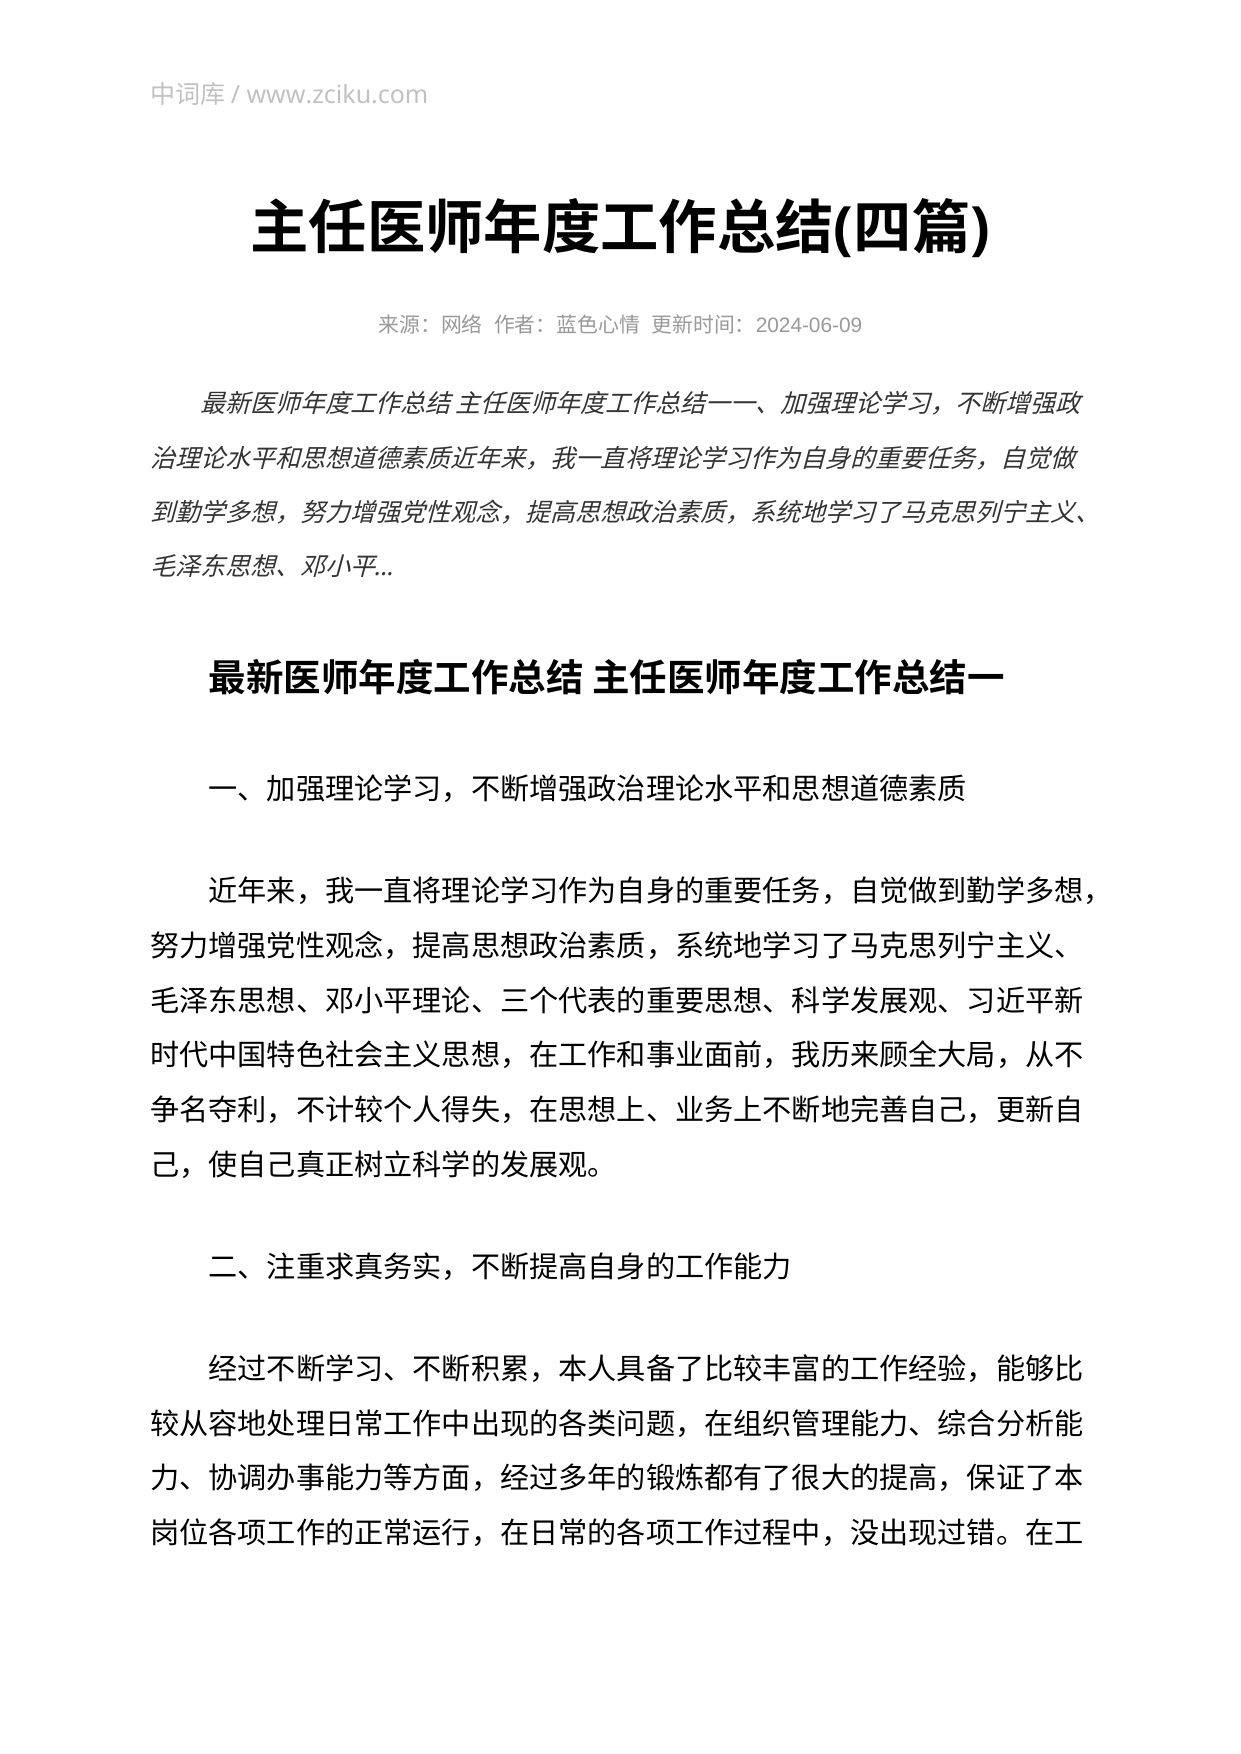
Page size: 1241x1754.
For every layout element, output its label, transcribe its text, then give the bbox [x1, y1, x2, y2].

text 近年来，我一直将理论学习作为自身的重要任务，自觉做到勤学多想，努力增强党性观念，提高思想政治素质，系统地学习了马克思列宁主义、毛泽东思想、邓小平理论、三个代表的重要思想、科学发展观、习近平新时代中国特色社会主义思想，在工作和事业面前，我历来顾全大局，从不争名夺利，不计较个人得失，在思想上、业务上不断地完善自己，更新自己，使自己真正树立科学的发展观。 [150, 867, 1090, 1184]
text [150, 1345, 1090, 1552]
subtitle 主任医师年度工作总结(四篇) [150, 181, 1090, 266]
text 一、加强理论学习，不断增强政治理论水平和思想道德素质 [150, 766, 1090, 808]
text 最新医师年度工作总结 主任医师年度工作总结一一、加强理论学习，不断增强政治理论水平和思想道德素质近年来，我一直将理论学习作为自身的重要任务，自觉做到勤学多想，努力增强党性观念，提高思想政治素质，系统地学习了马克思列宁主义、毛泽东思想、邓小平... [150, 384, 1090, 583]
text 最新医师年度工作总结 主任医师年度工作总结一 [150, 648, 1090, 702]
text 二、注重求真务实，不断提高自身的工作能力 [150, 1243, 1090, 1286]
text 来源：网络 作者：蓝色心情 更新时间：2024-06-09 [150, 313, 1090, 337]
